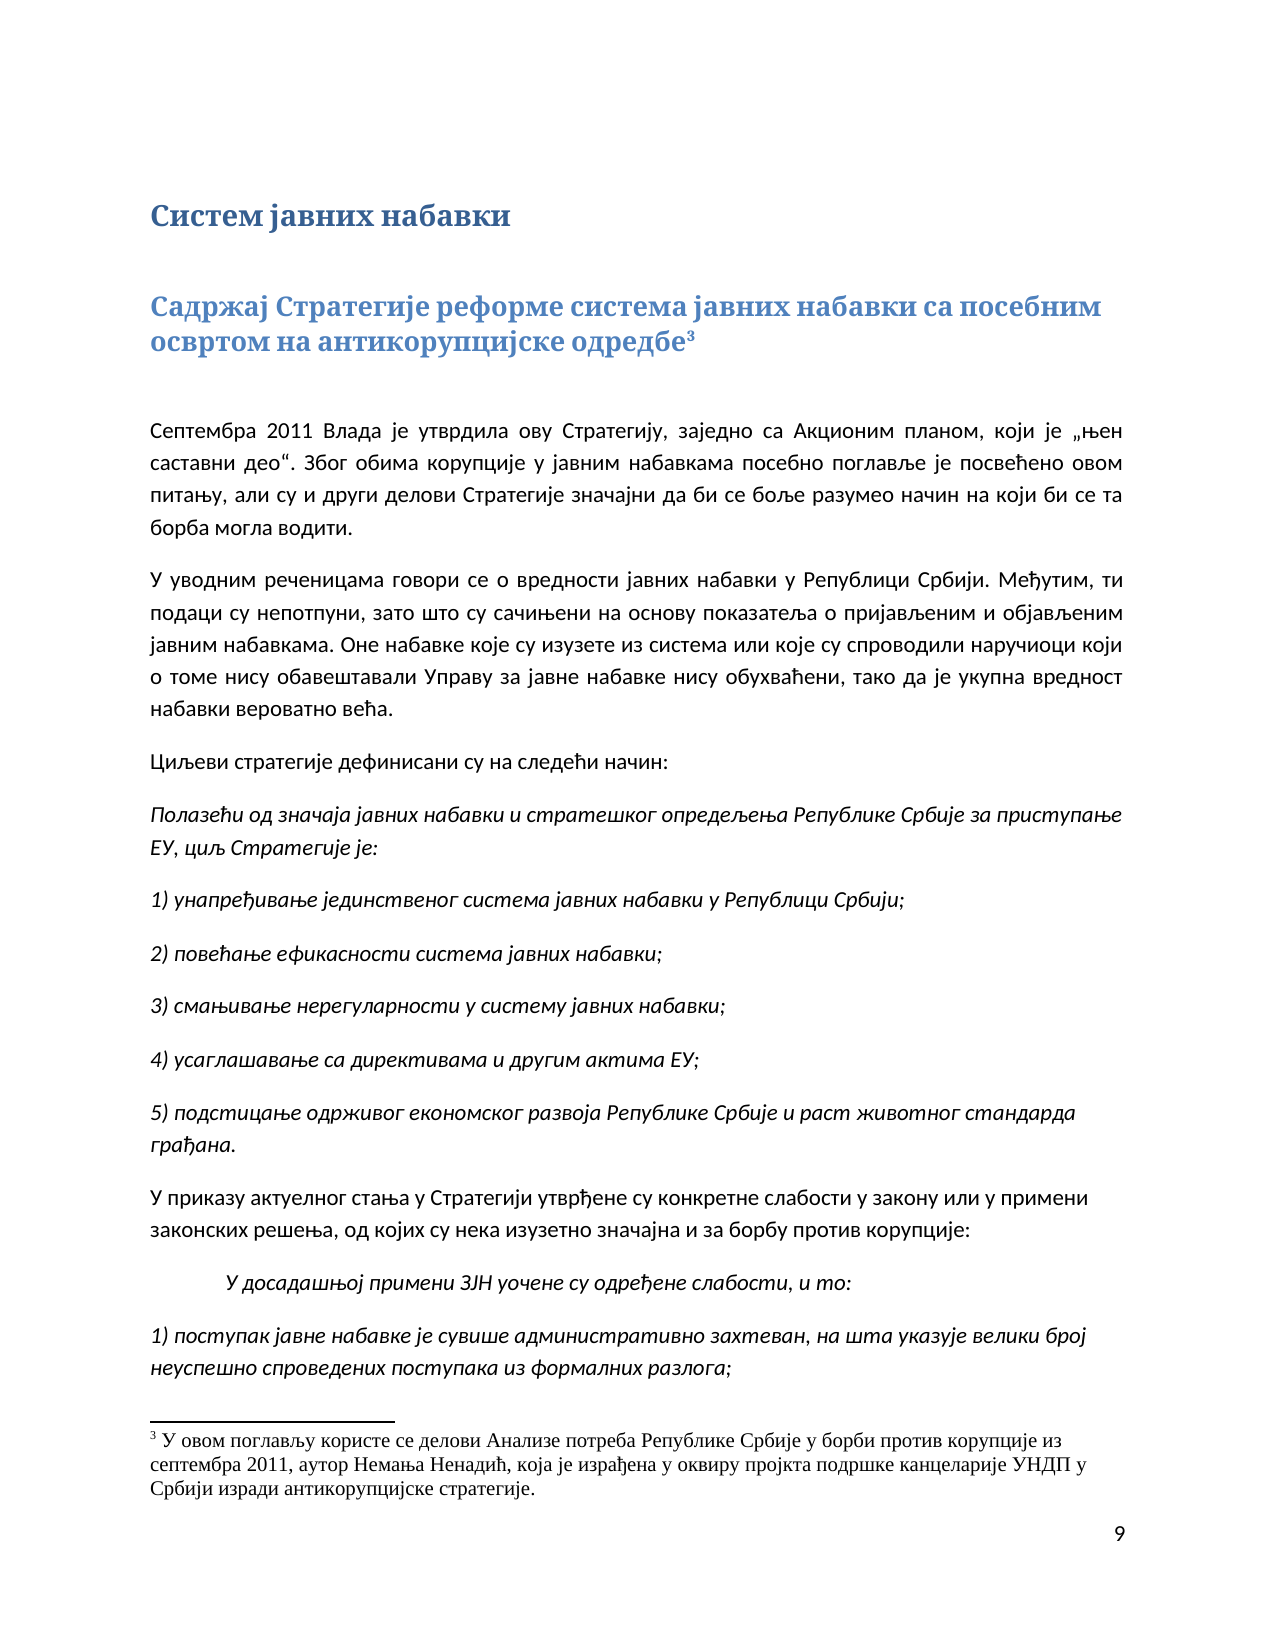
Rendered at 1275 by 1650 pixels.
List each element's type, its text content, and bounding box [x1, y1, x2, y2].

text Септембра 2011 Влада је утврдила ову Стратегију, заједно са Акционим планом, који је „њен саставни део“. Због обима корупције у јавним набавкама посебно поглавље је посвећено овом питању, али су и други делови Стратегије значајни да би се боље разумео начин на који би се та борба могла водити. [150, 416, 1125, 541]
text У досадашњој примени ЗЈН уочене су одређене слабости, и то: [150, 1268, 1125, 1296]
text 1) унапређивање јединственог система јавних набавки у Републици Србији; [150, 886, 1125, 914]
text 4) усаглашавање са директивама и другим актима ЕУ; [150, 1045, 1125, 1073]
text У уводним реченицама говори се о вредности јавних набавки у Републици Србији. Међутим, ти подаци су непотпуни, зато што су сачињени на основу показатеља о пријављеним и објављеним јавним набавкама. Оне набавке које су изузете из система или које су спроводили наручиоци који о томе нису обавештавали Управу за јавне набавке нису обухваћени, тако да је укупна вредност набавки вероватно већа. [150, 566, 1125, 722]
text 5) подстицање одрживог економског развоја Републике Србије и раст животног стандарда грађана. [150, 1098, 1125, 1158]
text У приказу актуелног стања у Стратегији утврђене су конкретне слабости у закону или у примени законских решења, од којих су нека изузетно значајна и за борбу против корупције: [150, 1183, 1125, 1243]
subtitle Систем јавних набавки [150, 200, 1125, 233]
subtitle Садржај Стратегије реформе система јавних набавки са посебним освртом на антикорупцијске одредбе [150, 292, 1125, 358]
text Полазећи од значаја јавних набавки и стратешког опредељења Републике Србије за приступање ЕУ, циљ Стратегије је: [150, 800, 1125, 861]
text 3) смањивање нерегуларности у систему јавних набавки; [150, 992, 1125, 1020]
text 1) поступак јавне набавке је сувише административно захтеван, на шта указује велики број неуспешно спроведених поступака из формалних разлога; [150, 1321, 1125, 1381]
text Циљеви стратегије дефинисани су на следећи начин: [150, 747, 1125, 775]
text 2) повећање ефикасности система јавних набавки; [150, 939, 1125, 967]
